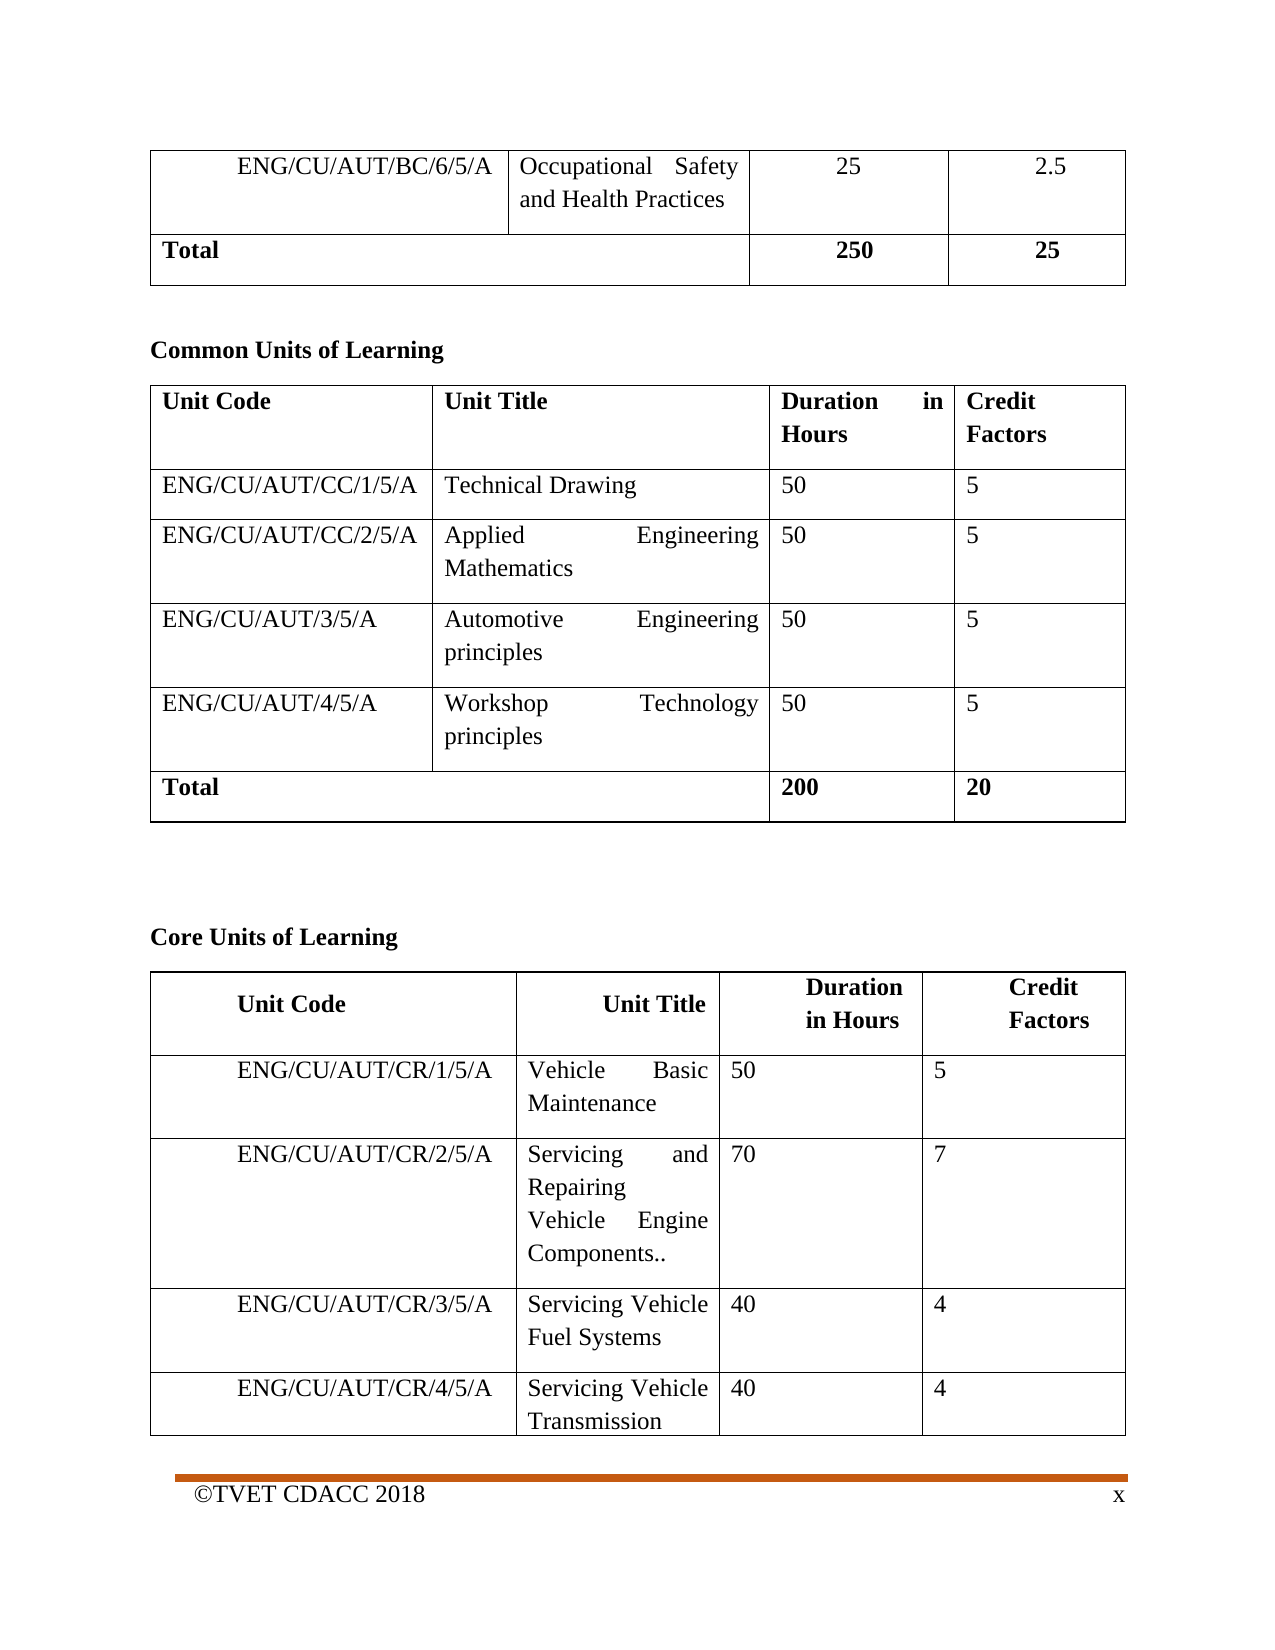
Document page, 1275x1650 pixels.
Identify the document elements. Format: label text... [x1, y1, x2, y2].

table_cell 5 [955, 520, 1125, 603]
table_cell 70 [720, 1139, 922, 1288]
table_cell Technical Drawing [433, 470, 769, 519]
table_header Unit Code [151, 973, 516, 1054]
table_cell 7 [923, 1139, 1125, 1288]
table_cell Workshop Technology principles [433, 688, 769, 771]
table_cell ENG/CU/AUT/CR/4/5/A [151, 1373, 516, 1434]
table_cell Total [151, 772, 769, 821]
table_header Duration in Hours [720, 973, 922, 1054]
table_header Unit Code [151, 386, 432, 469]
table_cell Vehicle Basic Maintenance [517, 1056, 719, 1138]
text Core Units of Learning [150, 922, 1125, 951]
table_cell 5 [923, 1056, 1125, 1138]
table_cell 25 [949, 235, 1125, 284]
table_cell Total [151, 235, 749, 284]
table_cell ENG/CU/AUT/CR/1/5/A [151, 1056, 516, 1138]
table_header Duration in Hours [770, 386, 954, 469]
table_cell Applied Engineering Mathematics [433, 520, 769, 603]
table_cell 40 [720, 1289, 922, 1372]
table_cell ENG/CU/AUT/CR/3/5/A [151, 1289, 516, 1372]
table_cell ENG/CU/AUT/BC/6/5/A [151, 151, 508, 234]
table_cell ENG/CU/AUT/4/5/A [151, 688, 432, 771]
table_header Unit Title [517, 973, 719, 1054]
table_cell 200 [770, 772, 954, 821]
table_cell 4 [923, 1289, 1125, 1372]
table_header Credit Factors [955, 386, 1125, 469]
text Common Units of Learning [150, 335, 1125, 364]
table_cell 250 [750, 235, 948, 284]
table_cell ENG/CU/AUT/CC/2/5/A [151, 520, 432, 603]
table_header Unit Title [433, 386, 769, 469]
table_cell 4 [923, 1373, 1125, 1434]
table_cell 5 [955, 604, 1125, 687]
table_cell 5 [955, 470, 1125, 519]
table_cell ENG/CU/AUT/3/5/A [151, 604, 432, 687]
table_header Credit Factors [923, 973, 1125, 1054]
table_cell 50 [720, 1056, 922, 1138]
table_cell Servicing Vehicle Fuel Systems [517, 1289, 719, 1372]
table_cell 50 [770, 688, 954, 771]
table_cell 5 [955, 688, 1125, 771]
table_cell 40 [720, 1373, 922, 1434]
table_cell 50 [770, 520, 954, 603]
table_cell Occupational Safety and Health Practices [509, 151, 749, 234]
table_cell 50 [770, 470, 954, 519]
table_cell ENG/CU/AUT/CC/1/5/A [151, 470, 432, 519]
table_cell Automotive Engineering principles [433, 604, 769, 687]
table_cell Servicing and Repairing Vehicle Engine Components.. [517, 1139, 719, 1288]
table_cell 50 [770, 604, 954, 687]
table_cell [517, 1373, 719, 1434]
table_cell 2.5 [949, 151, 1125, 234]
table_cell 20 [955, 772, 1125, 821]
table_cell 25 [750, 151, 948, 234]
table_cell ENG/CU/AUT/CR/2/5/A [151, 1139, 516, 1288]
